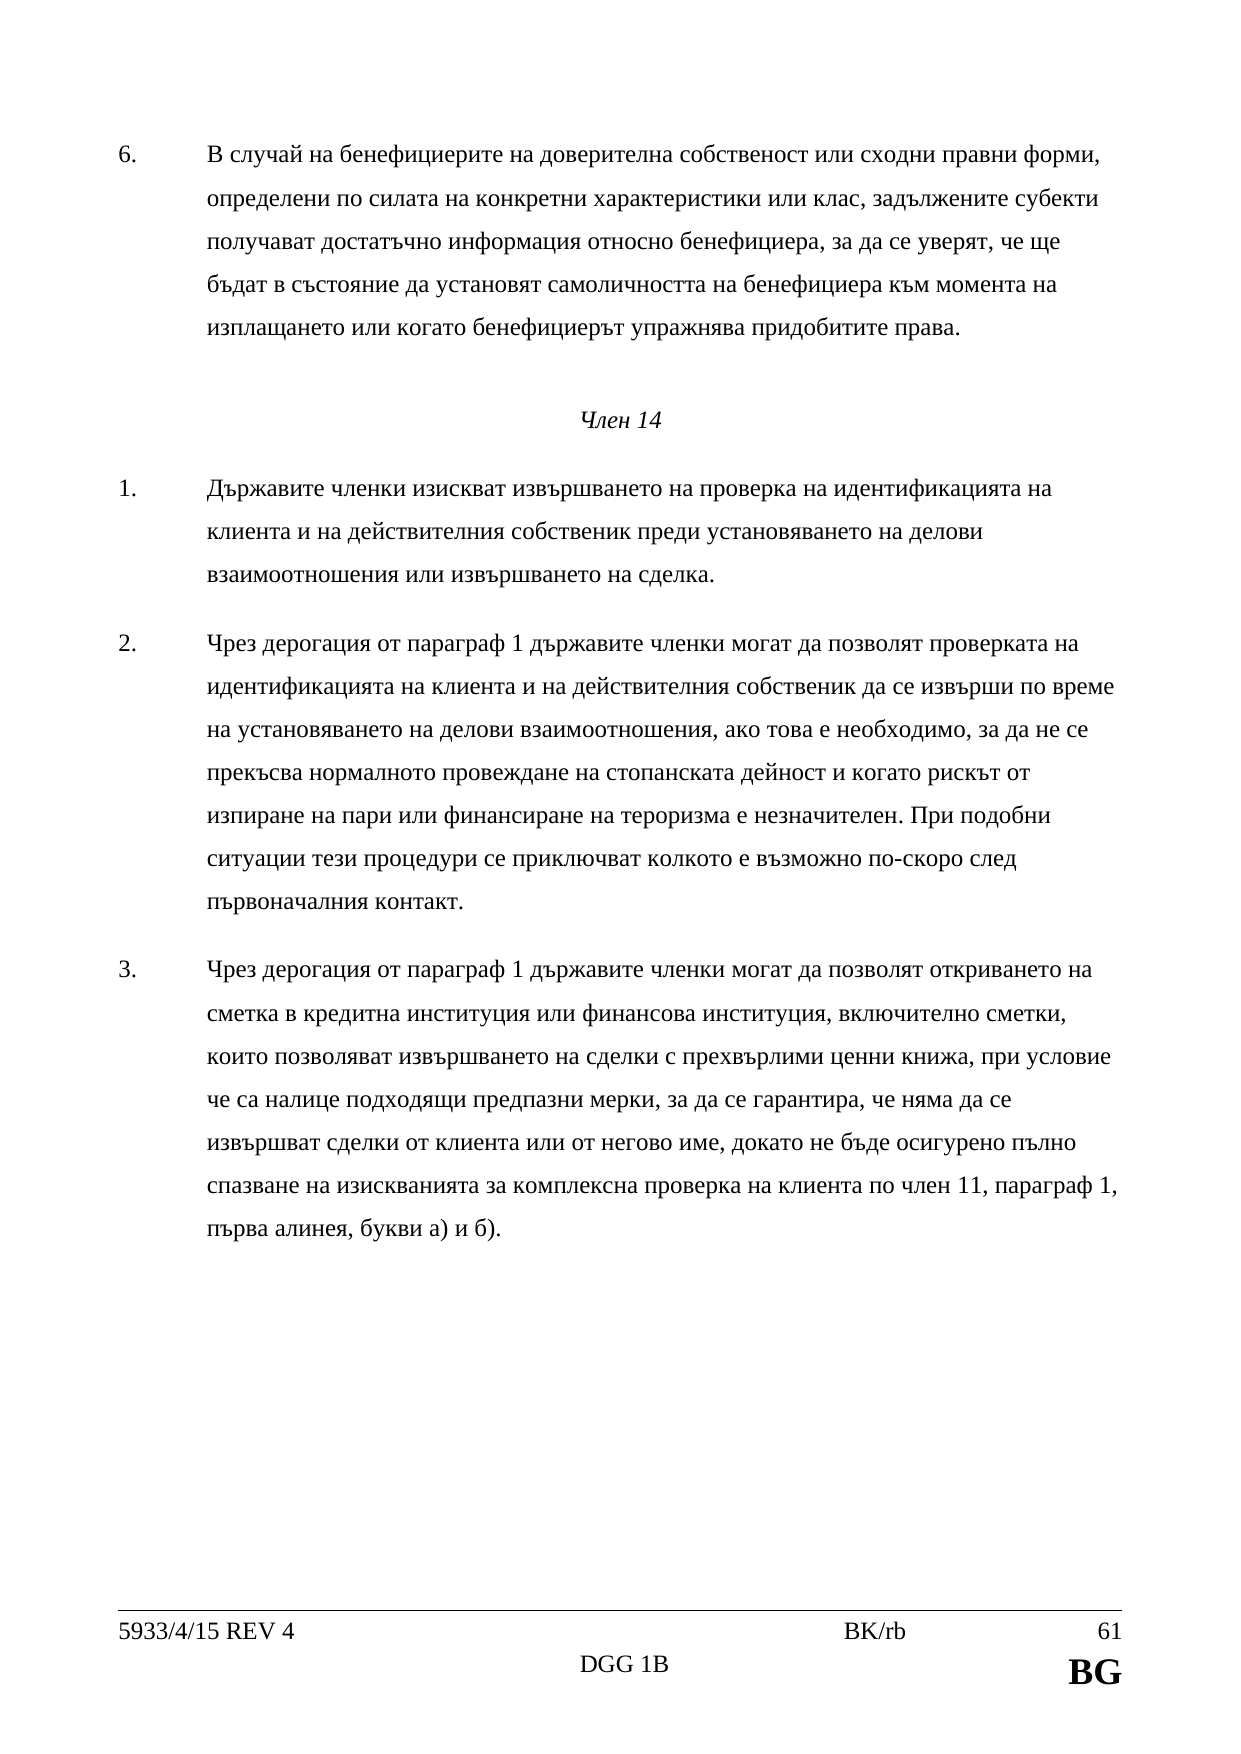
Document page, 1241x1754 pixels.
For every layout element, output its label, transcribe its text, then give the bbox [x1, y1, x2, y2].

text 6. В случай на бенефициерите на доверителна собственост или сходни правни форми, определени по силата на конкретни характеристики или клас, задължените субекти получават достатъчно информация относно бенефициера, за да се уверят, че ще бъдат в състояние да установят самоличността на бенефициера към момента на изплащането или когато бенефициерът упражнява придобитите права. [118, 139, 1122, 341]
text 1. Държавите членки изискват извършването на проверка на идентификацията на клиента и на действителния собственик преди установяването на делови взаимоотношения или извършването на сделка. [118, 473, 1122, 588]
text Член 14 [118, 405, 1122, 434]
text 2. Чрез дерогация от параграф 1 държавите членки могат да позволят проверката на идентификацията на клиента и на действителния собственик да се извърши по време на установяването на делови взаимоотношения, ако това е необходимо, за да не се прекъсва нормалното провеждане на стопанската дейност и когато рискът от изпиране на пари или финансиране на тероризма е незначителен. При подобни ситуации тези процедури се приключват колкото е възможно по-скоро след първоначалния контакт. [118, 628, 1122, 915]
text 3. Чрез дерогация от параграф 1 държавите членки могат да позволят откриването на сметка в кредитна институция или финансова институция, включително сметки, които позволяват извършването на сделки с прехвърлими ценни книжа, при условие че са налице подходящи предпазни мерки, за да се гарантира, че няма да се извършват сделки от клиента или от негово име, докато не бъде осигурено пълно спазване на изискванията за комплексна проверка на клиента по член 11, параграф 1, първа алинея, букви а) и б). [118, 954, 1122, 1242]
